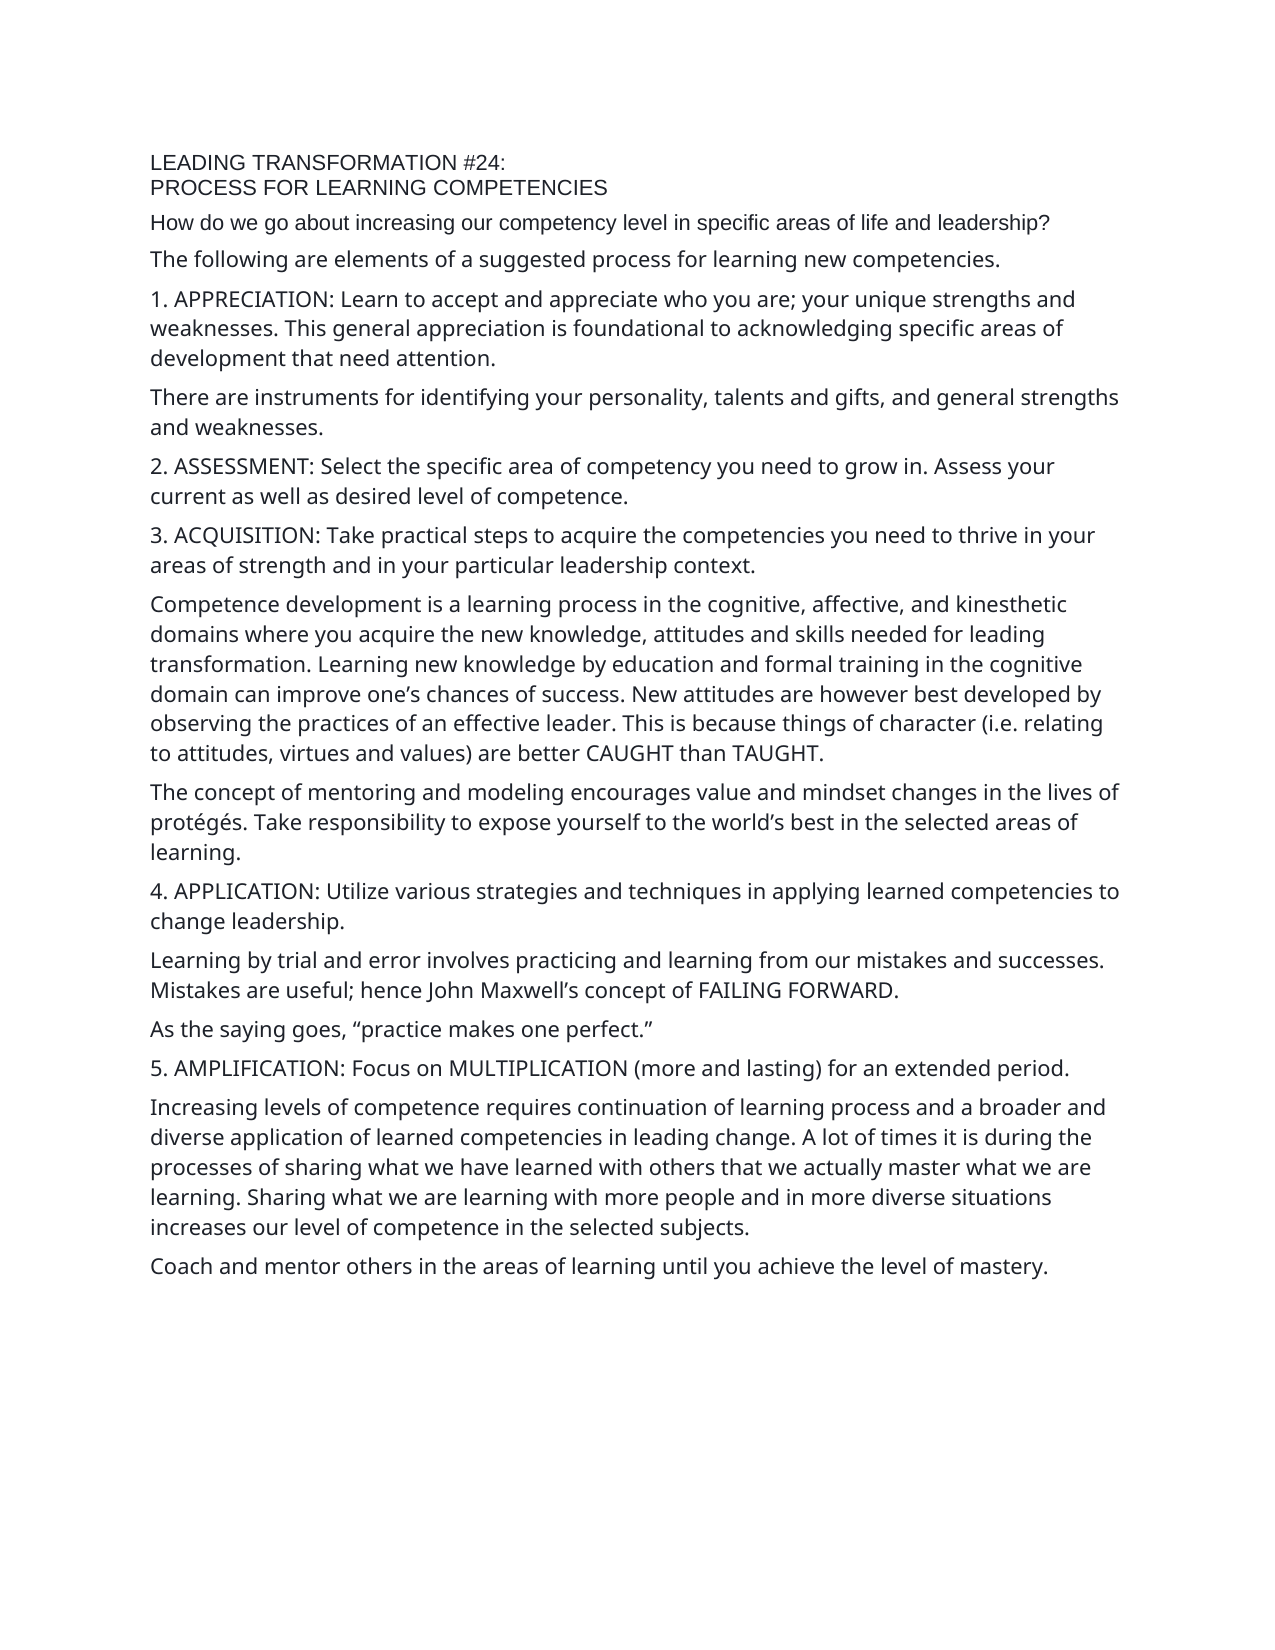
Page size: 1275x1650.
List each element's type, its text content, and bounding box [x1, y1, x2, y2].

text 1. APPRECIATION: Learn to accept and appreciate who you are; your unique strengths and weaknesses. This general appreciation is foundational to acknowledging specific areas of development that need attention. [150, 283, 1125, 373]
text As the saying goes, “practice makes one perfect.” [150, 1014, 1125, 1044]
text Learning by trial and error involves practicing and learning from our mistakes and successes. Mistakes are useful; hence John Maxwell’s concept of FAILING FORWARD. [150, 945, 1125, 1004]
text Competence development is a learning process in the cognitive, affective, and kinesthetic domains where you acquire the new knowledge, attitudes and skills needed for leading transformation. Learning new knowledge by education and formal training in the cognitive domain can improve one’s chances of success. New attitudes are however best developed by observing the practices of an effective leader. This is because things of character (i.e. relating to attitudes, virtues and values) are better CAUGHT than TAUGHT. [150, 589, 1125, 768]
text 3. ACQUISITION: Take practical steps to acquire the competencies you need to thrive in your areas of strength and in your particular leadership context. [150, 520, 1125, 580]
text How do we go about increasing our competency level in specific areas of life and leadership? [150, 210, 1125, 235]
text Increasing levels of competence requires continuation of learning process and a broader and diverse application of learned competencies in leading change. A lot of times it is during the processes of sharing what we have learned with others that we actually master what we are learning. Sharing what we are learning with more people and in more diverse situations increases our level of competence in the selected subjects. [150, 1092, 1125, 1241]
text The concept of mentoring and modeling encourages value and mindset changes in the lives of protégés. Take responsibility to expose yourself to the world’s best in the selected areas of learning. [150, 777, 1125, 867]
text LEADING TRANSFORMATION #24: PROCESS FOR LEARNING COMPETENCIES [150, 150, 1125, 200]
text There are instruments for identifying your personality, talents and gifts, and general strengths and weaknesses. [150, 382, 1125, 442]
text 2. ASSESSMENT: Select the specific area of competency you need to grow in. Assess your current as well as desired level of competence. [150, 451, 1125, 511]
text The following are elements of a suggested process for learning new competencies. [150, 244, 1125, 274]
text Coach and mentor others in the areas of learning until you achieve the level of mastery. [150, 1251, 1125, 1280]
text 4. APPLICATION: Utilize various strategies and techniques in applying learned competencies to change leadership. [150, 876, 1125, 936]
text 5. AMPLIFICATION: Focus on MULTIPLICATION (more and lasting) for an extended period. [150, 1053, 1125, 1083]
